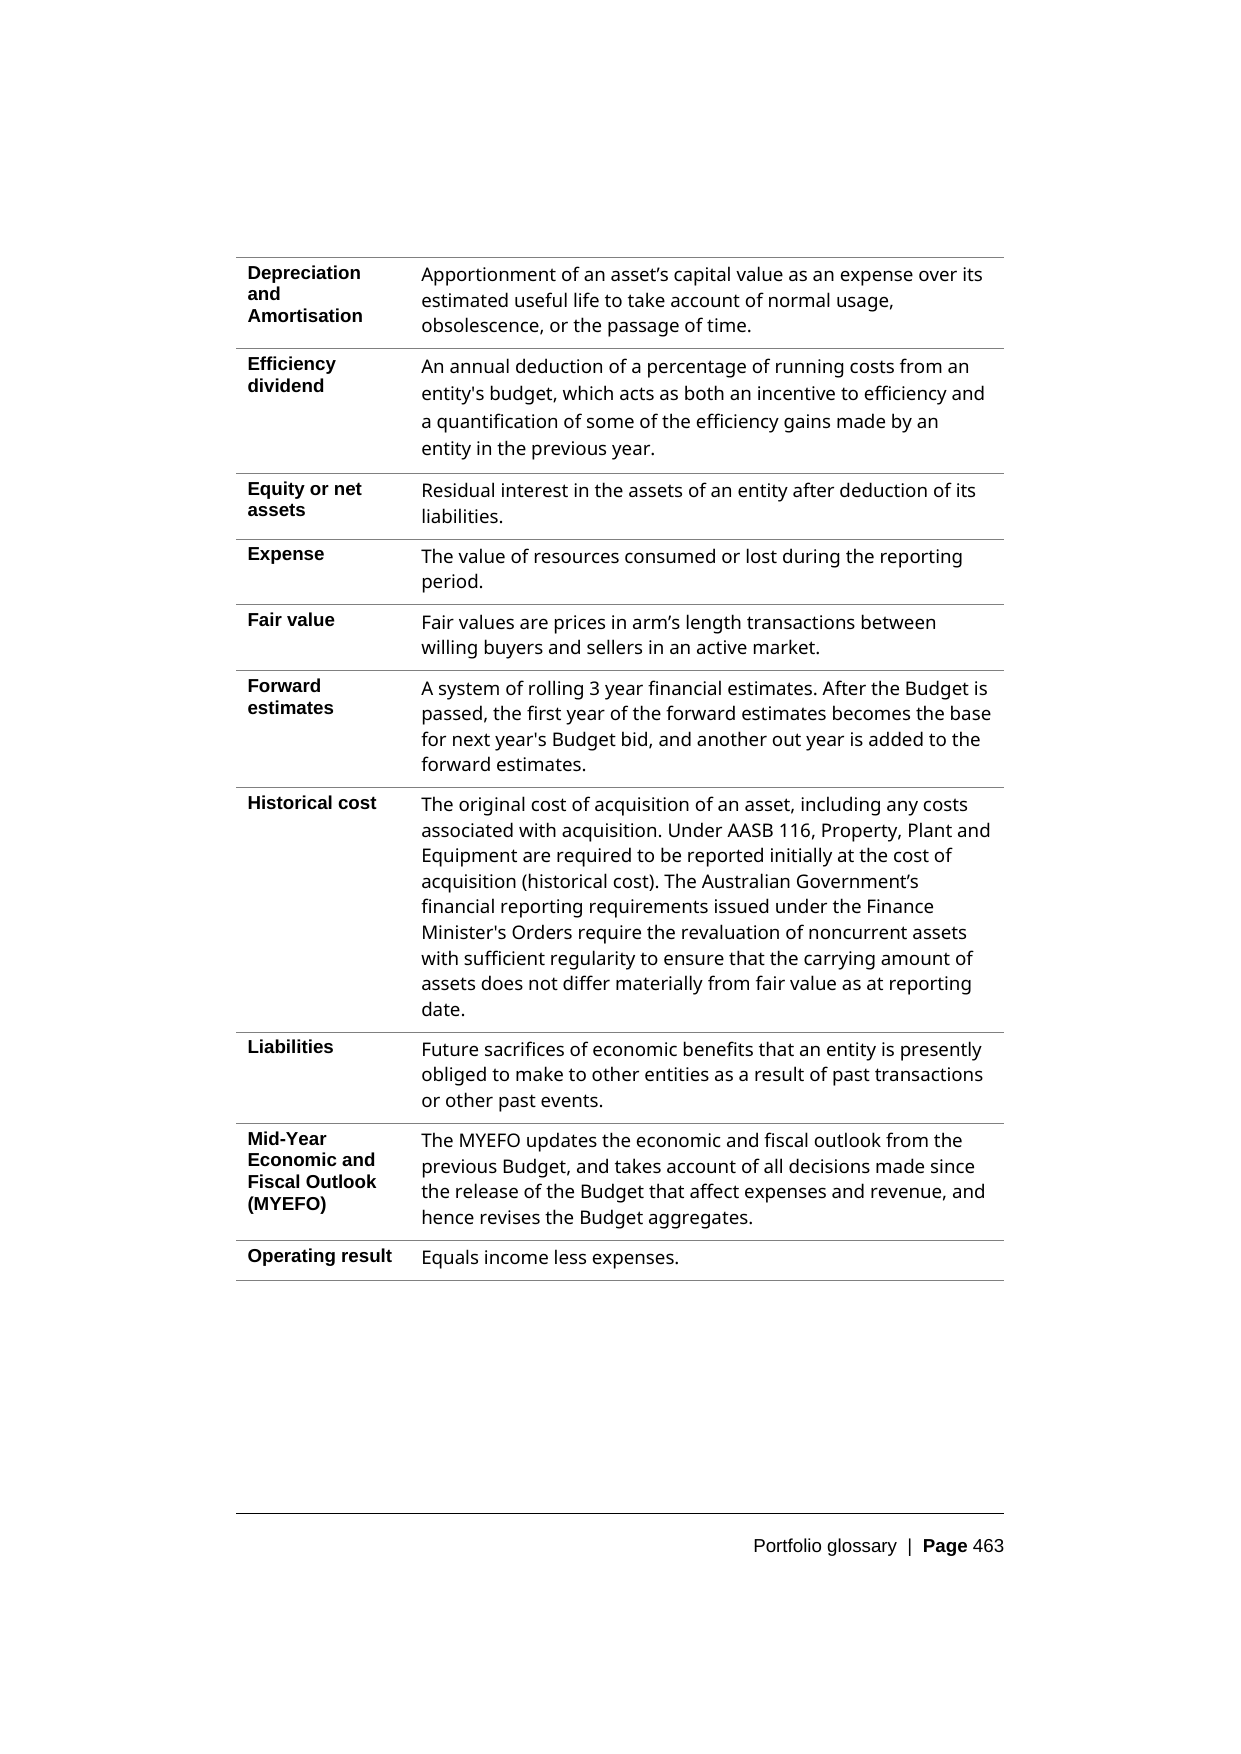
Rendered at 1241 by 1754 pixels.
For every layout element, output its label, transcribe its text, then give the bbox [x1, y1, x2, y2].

table_cell The original cost of acquisition of an asset, including any costs associated with acquisition. Under AASB 116, Property, Plant and Equipment are required to be reported initially at the cost of acquisition (historical cost). The Australian Government’s financial reporting requirements issued under the Finance Minister's Orders require the revaluation of noncurrent assets with sufficient regularity to ensure that the carrying amount of assets does not differ materially from fair value as at reporting date. [410, 788, 1004, 1032]
table_cell Residual interest in the assets of an entity after deduction of its liabilities. [410, 474, 1004, 538]
table_cell Fair values are prices in arm’s length transactions between willing buyers and sellers in an active market. [410, 605, 1004, 670]
table_cell Operating result [236, 1241, 410, 1280]
table_cell Apportionment of an asset’s capital value as an expense over its estimated useful life to take account of normal usage, obsolescence, or the passage of time. [410, 258, 1004, 348]
table_cell Equals income less expenses. [410, 1241, 1004, 1280]
table_cell Expense [236, 540, 410, 604]
table_cell Mid-Year Economic and Fiscal Outlook (MYEFO) [236, 1124, 410, 1240]
table_cell An annual deduction of a percentage of running costs from an entity's budget, which acts as both an incentive to efficiency and a quantification of some of the efficiency gains made by an entity in the previous year. [410, 349, 1004, 473]
table_cell The value of resources consumed or lost during the reporting period. [410, 540, 1004, 604]
table_cell Fair value [236, 605, 410, 670]
table_cell Equity or net assets [236, 474, 410, 538]
table_cell The MYEFO updates the economic and fiscal outlook from the previous Budget, and takes account of all decisions made since the release of the Budget that affect expenses and revenue, and hence revises the Budget aggregates. [410, 1124, 1004, 1240]
table_cell Depreciation and Amortisation [236, 258, 410, 348]
table_cell Future sacrifices of economic benefits that an entity is presently obliged to make to other entities as a result of past transactions or other past events. [410, 1033, 1004, 1123]
table_cell Efficiency dividend [236, 349, 410, 473]
table_cell A system of rolling 3 year financial estimates. After the Budget is passed, the first year of the forward estimates becomes the base for next year's Budget bid, and another out year is added to the forward estimates. [410, 671, 1004, 787]
table_cell Forward estimates [236, 671, 410, 787]
table_cell Liabilities [236, 1033, 410, 1123]
table_cell Historical cost [236, 788, 410, 1032]
